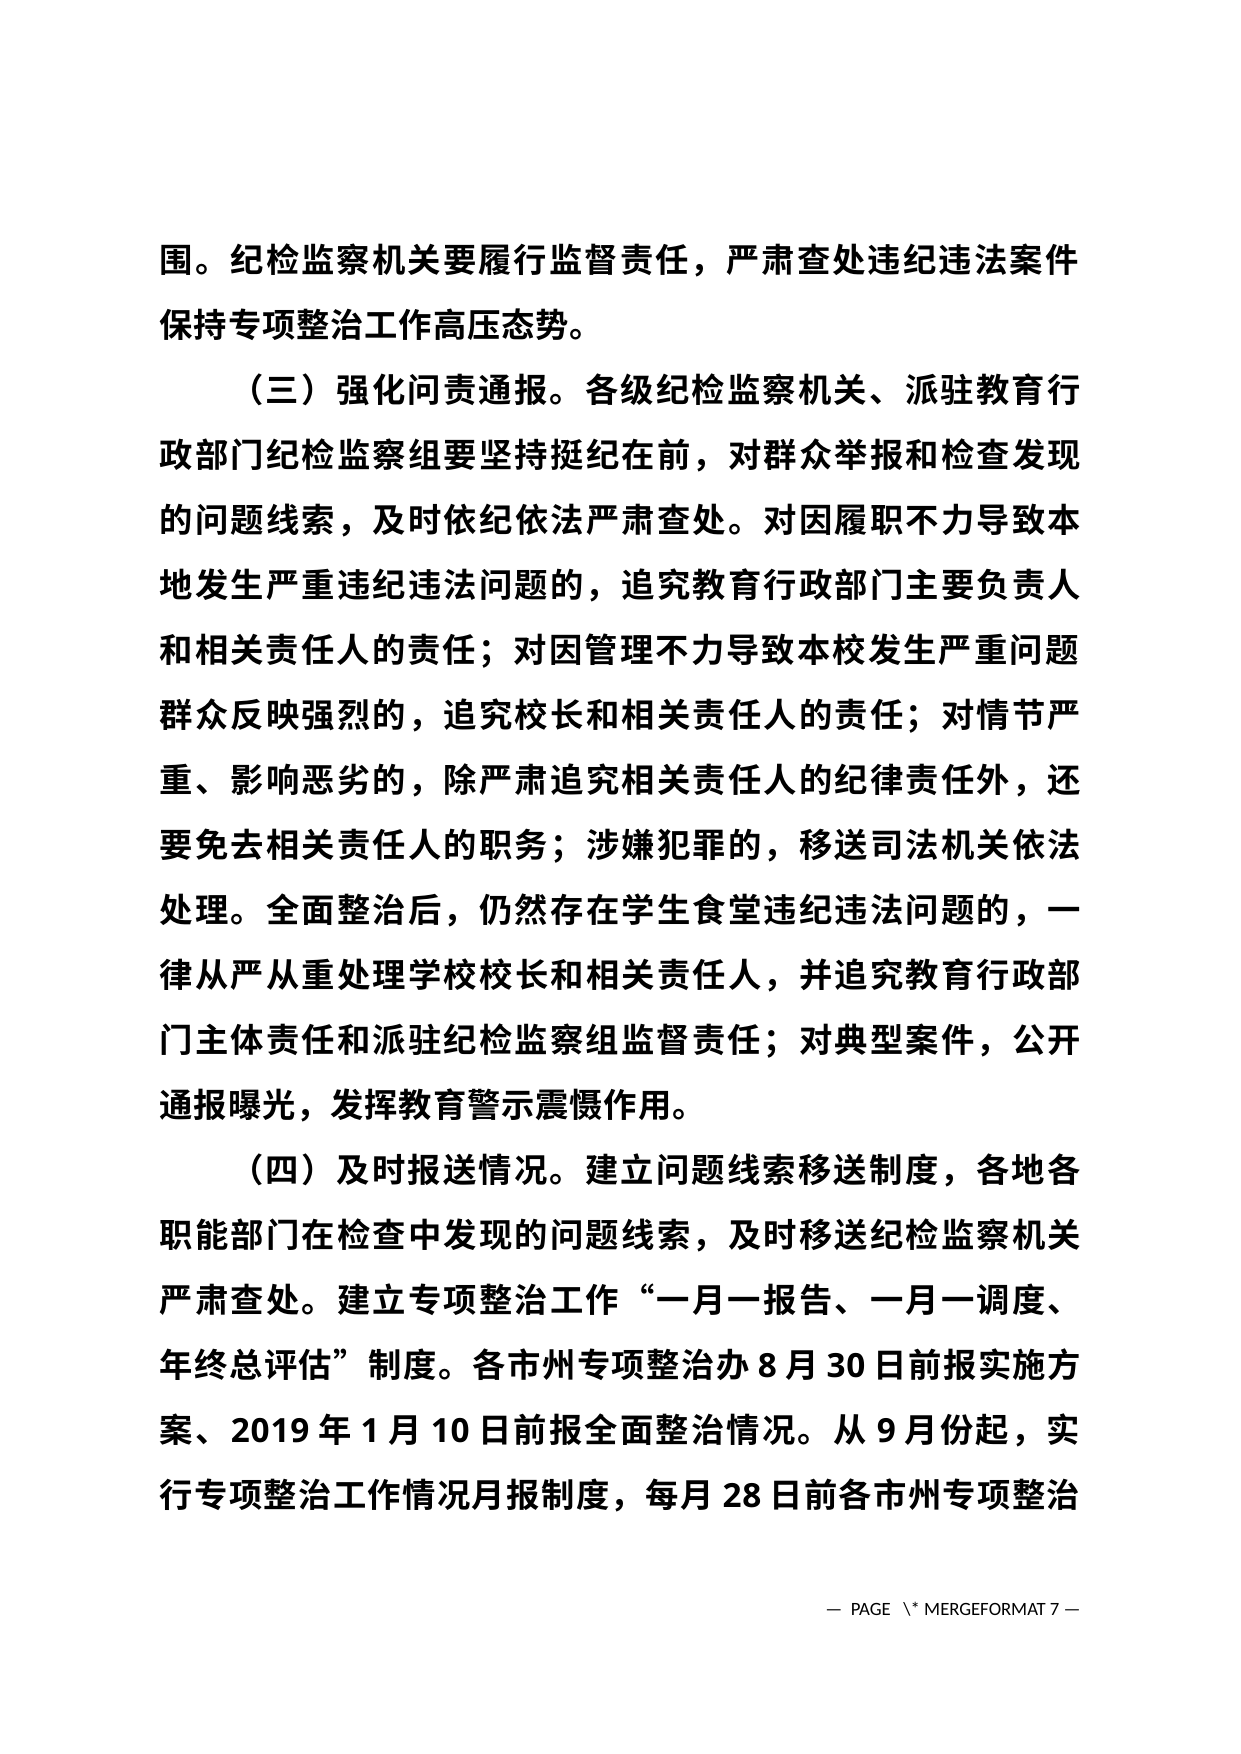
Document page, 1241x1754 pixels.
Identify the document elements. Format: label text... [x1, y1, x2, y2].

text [159, 226, 1081, 356]
text （三）强化问责通报。各级纪检监察机关、派驻教育行政部门纪检监察组要坚持挺纪在前，对群众举报和检查发现的问题线索，及时依纪依法严肃查处。对因履职不力导致本地发生严重违纪违法问题的，追究教育行政部门主要负责人和相关责任人的责任；对因管理不力导致本校发生严重问题、群众反映强烈的，追究校长和相关责任人的责任；对情节严重、影响恶劣的，除严肃追究相关责任人的纪律责任外，还要免去相关责任人的职务；涉嫌犯罪的，移送司法机关依法处理。全面整治后，仍然存在学生食堂违纪违法问题的，一律从严从重处理学校校长和相关责任人，并追究教育行政部门主体责任和派驻纪检监察组监督责任；对典型案件，公开通报曝光，发挥教育警示震慑作用。 [159, 356, 1081, 1136]
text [159, 1136, 1081, 1526]
